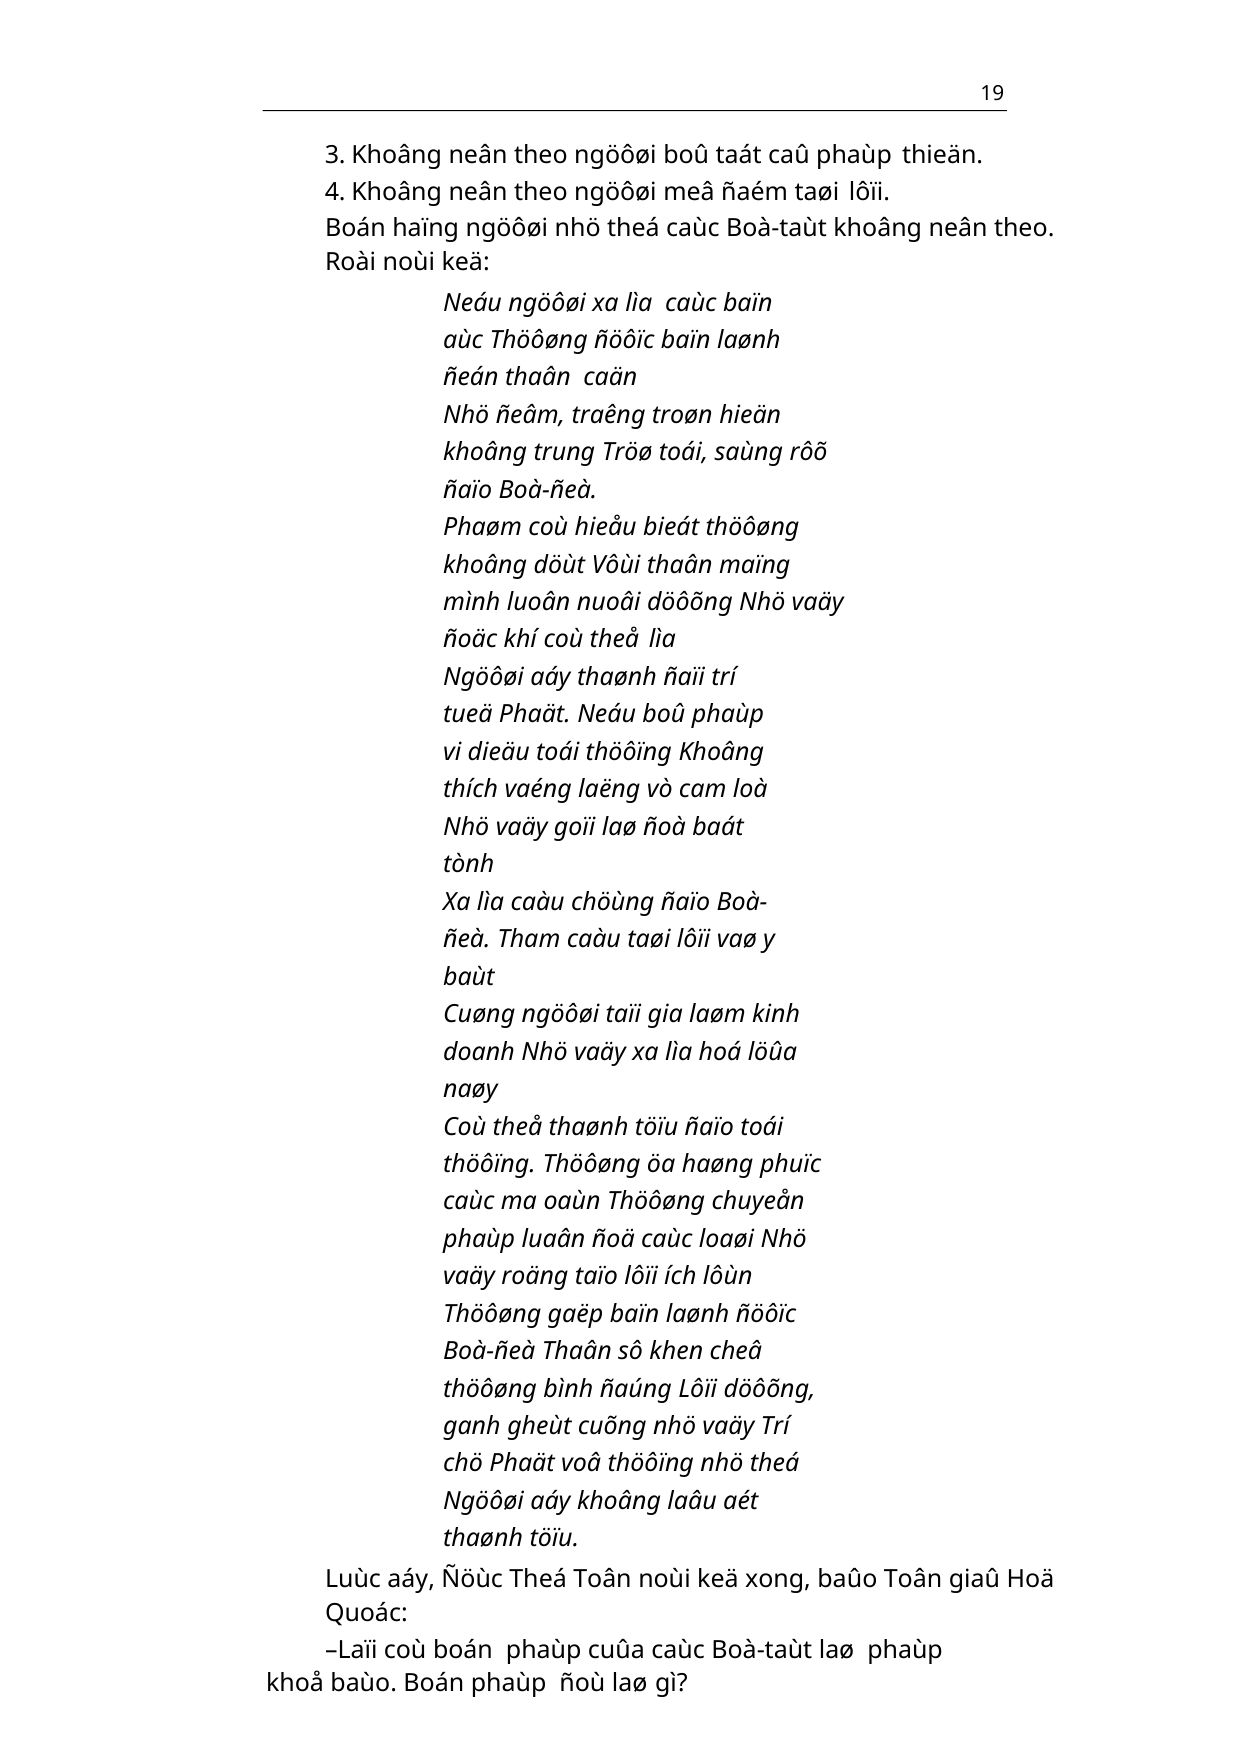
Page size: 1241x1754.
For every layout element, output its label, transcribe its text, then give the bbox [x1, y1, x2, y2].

text Luùc aáy, Ñöùc Theá Toân noùi keä xong, baûo Toân giaû Hoä Quoác: [325, 1561, 1065, 1629]
text –Laïi coù boán phaùp cuûa caùc Boà-taùt laø phaùp khoå baùo. Boán phaùp ñoù laø gì? [266, 1631, 991, 1698]
text Xa lìa caàu chöùng ñaïo Boà-ñeà. Tham caàu taøi lôïi vaø y baùt [443, 883, 781, 992]
text Cuøng ngöôøi taïi gia laøm kinh doanh Nhö vaäy xa lìa hoá löûa naøy [443, 996, 819, 1104]
text Neáu ngöôøi xa lìa caùc baïn aùc Thöôøng ñöôïc baïn laønh ñeán thaân caän [443, 284, 822, 393]
text Boán haïng ngöôøi nhö theá caùc Boà-taùt khoâng neân theo. Roài noùi keä: [325, 210, 1065, 278]
text 19 [175, 78, 1004, 107]
list Khoâng neân theo ngöôøi meâ ñaém taøi lôïi. [324, 173, 1065, 207]
text Nhö ñeâm, traêng troøn hieän khoâng trung Tröø toái, saùng rôõ ñaïo Boà-ñeà. [443, 396, 848, 505]
text Coù theå thaønh töïu ñaïo toái thöôïng. Thöôøng öa haøng phuïc caùc ma oaùn Thöôøng chuyeån phaùp luaân ñoä caùc loaøi Nhö vaäy roäng taïo lôïi ích lôùn [443, 1108, 848, 1292]
text Ngöôøi aáy thaønh ñaïi trí tueä Phaät. Neáu boû phaùp vi dieäu toái thöôïng Khoâng thích vaéng laëng vò cam loà Nhö vaäy goïi laø ñoà baát tònh [443, 659, 781, 880]
list Khoâng neân theo ngöôøi boû taát caû phaùp thieän. [324, 137, 1065, 171]
text Phaøm coù hieåu bieát thöôøng khoâng döùt Vôùi thaân maïng mình luoân nuoâi döôõng Nhö vaäy ñoäc khí coù theå lìa [443, 509, 848, 655]
text Thöôøng gaëp baïn laønh ñöôïc Boà-ñeà Thaân sô khen cheâ thöôøng bình ñaúng Lôïi döôõng, ganh gheùt cuõng nhö vaäy Trí chö Phaät voâ thöôïng nhö theá Ngöôøi aáy khoâng laâu aét thaønh töïu. [443, 1295, 819, 1554]
